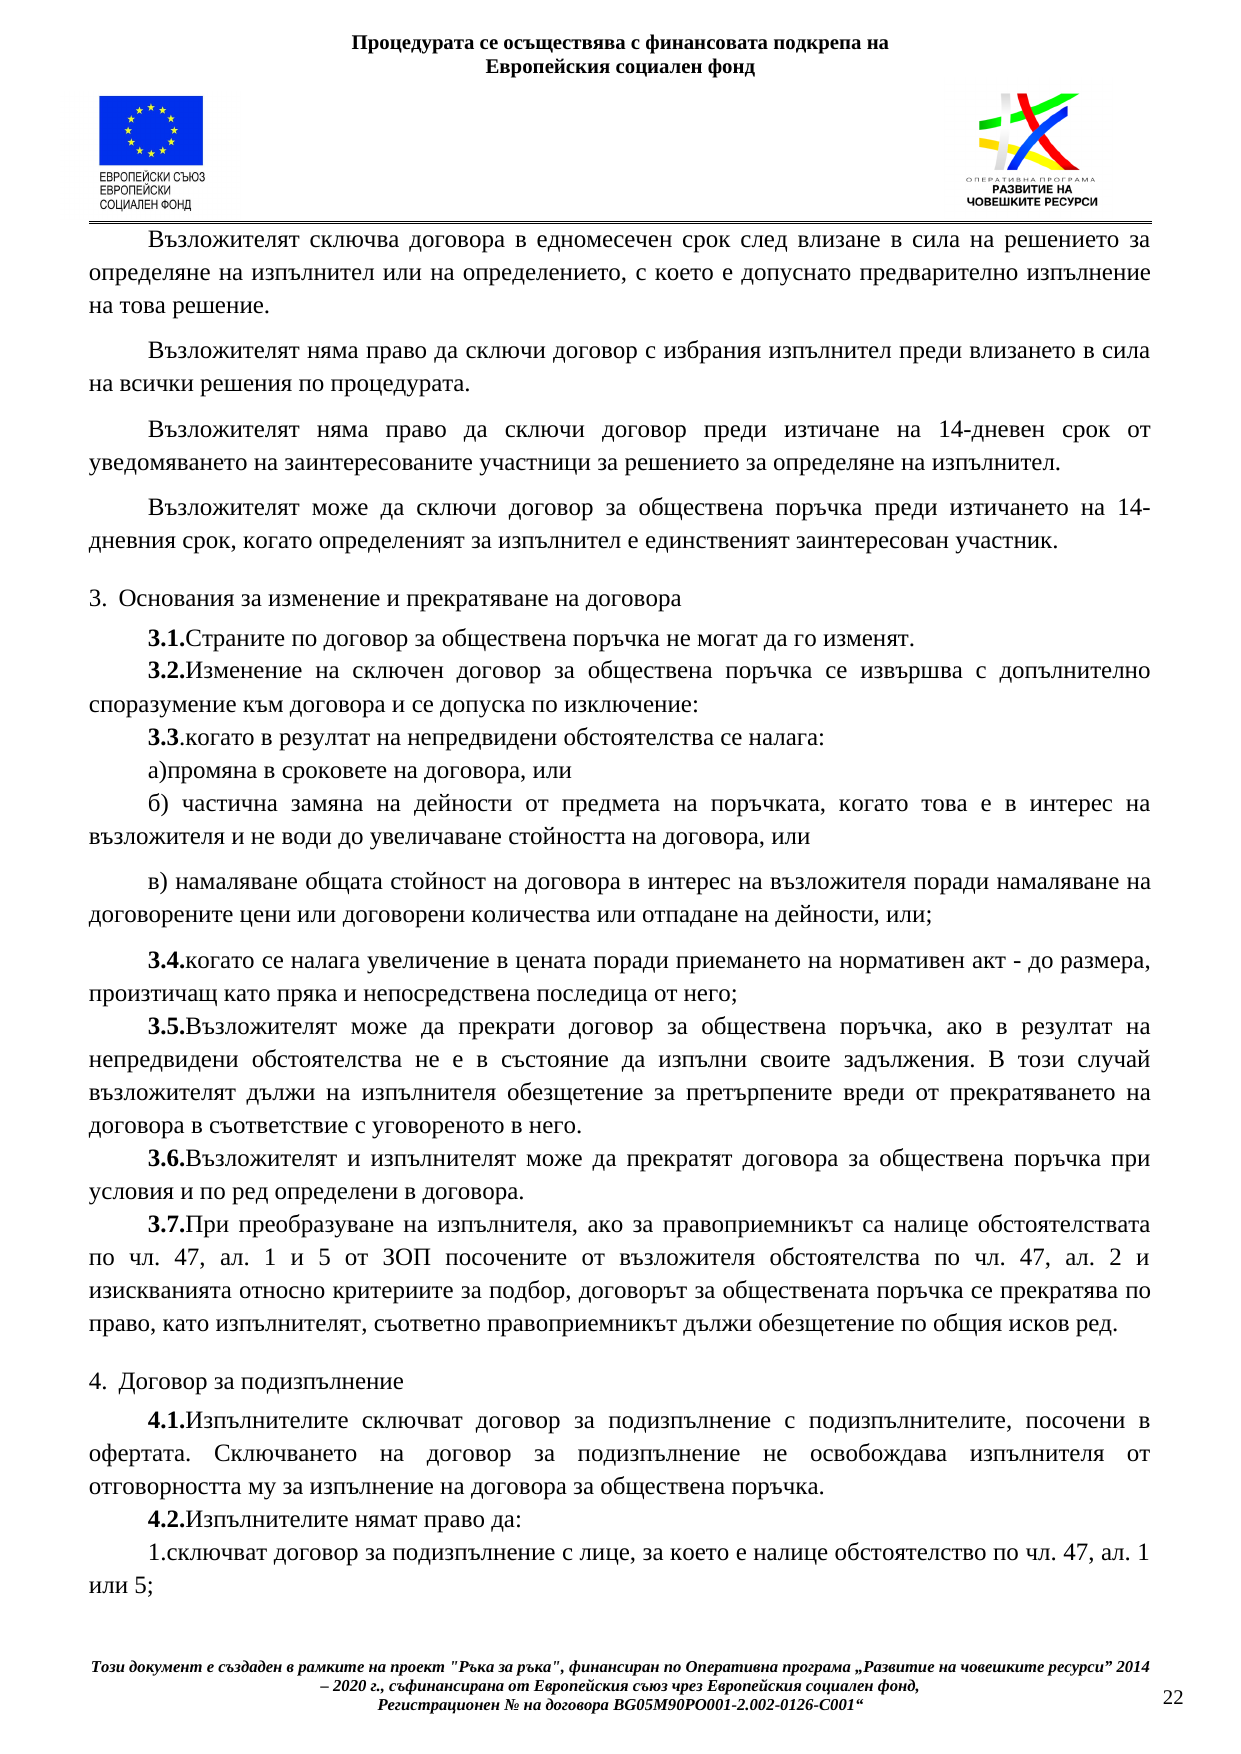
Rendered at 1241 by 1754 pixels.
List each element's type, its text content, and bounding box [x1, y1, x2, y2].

list 3.3.когато в резултат на непредвидени обстоятелства се налага: [89, 722, 1152, 750]
text б) частична замяна на дейности от предмета на поръчката, когато това е в интерес на възложителя и не води до увеличаване стойността на договора, или [89, 788, 1152, 849]
picture [944, 77, 1113, 219]
text в) намаляване общата стойност на договора в интерес на възложителя поради намаляване на договорените цени или договорени количества или отпадане на дейности, или; [89, 866, 1152, 928]
list 1.сключват договор за подизпълнение с лице, за което е налице обстоятелство по чл. 47, ал. 1 или 5; [89, 1537, 1152, 1599]
text Възложителят сключва договора в едномесечен срок след влизане в сила на решението за определяне на изпълнител или на определението, с което е допуснато предварително изпълнение на това решение. [89, 224, 1152, 318]
subtitle 4. Договор за подизпълнение [89, 1366, 1152, 1395]
list a)промяна в сроковете на договора, или [89, 755, 1152, 783]
text Възложителят няма право да сключи договор преди изтичане на 14-дневен срок от уведомяването на заинтересованите участници за решението за определяне на изпълнител. [89, 414, 1152, 476]
list 3.1.Страните по договор за обществена поръчка не могат да го изменят. [89, 623, 1152, 651]
text Възложителят може да сключи договор за обществена поръчка преди изтичането на 14-дневния срок, когато определеният за изпълнител е единственият заинтересован участник. [89, 492, 1152, 554]
list 4.1.Изпълнителите сключват договор за подизпълнение с подизпълнителите, посочени в офертата. Сключването на договор за подизпълнение не освобождава изпълнителя от отговорността му за изпълнение на договора за обществена поръчка. [89, 1405, 1152, 1500]
text Възложителят няма право да сключи договор с избрания изпълнител преди влизането в сила на всички решения по процедурата. [89, 335, 1152, 397]
list 3.7.При преобразуване на изпълнителя, ако за правоприемникът са налице обстоятелствата по чл. 47, ал. 1 и 5 от ЗОП посочените от възложителя обстоятелства по чл. 47, ал. 2 и изискванията относно критериите за подбор, договорът за обществената поръчка се прекратява по право, като изпълнителят, съответно правоприемникът дължи обезщетение по общия исков ред. [89, 1209, 1152, 1337]
list 3.4.когато се налага увеличение в цената поради приемането на нормативен акт - до размера, произтичащ като пряка и непосредствена последица от него; [89, 945, 1152, 1007]
list 4.2.Изпълнителите нямат право да: [89, 1504, 1152, 1533]
list 3.2.Изменение на сключен договор за обществена поръчка се извършва с допълнително споразумение към договора и се допуска по изключение: [89, 656, 1152, 717]
subtitle 3. Основания за изменение и прекратяване на договора [89, 583, 1152, 612]
list 3.6.Възложителят и изпълнителят може да прекратят договора за обществена поръчка при условия и по ред определени в договора. [89, 1143, 1152, 1205]
picture [60, 91, 241, 220]
list 3.5.Възложителят може да прекрати договор за обществена поръчка, ако в резултат на непредвидени обстоятелства не е в състояние да изпълни своите задължения. В този случай възложителят дължи на изпълнителя обезщетение за претърпените вреди от прекратяването на договора в съответствие с уговореното в него. [89, 1011, 1152, 1139]
